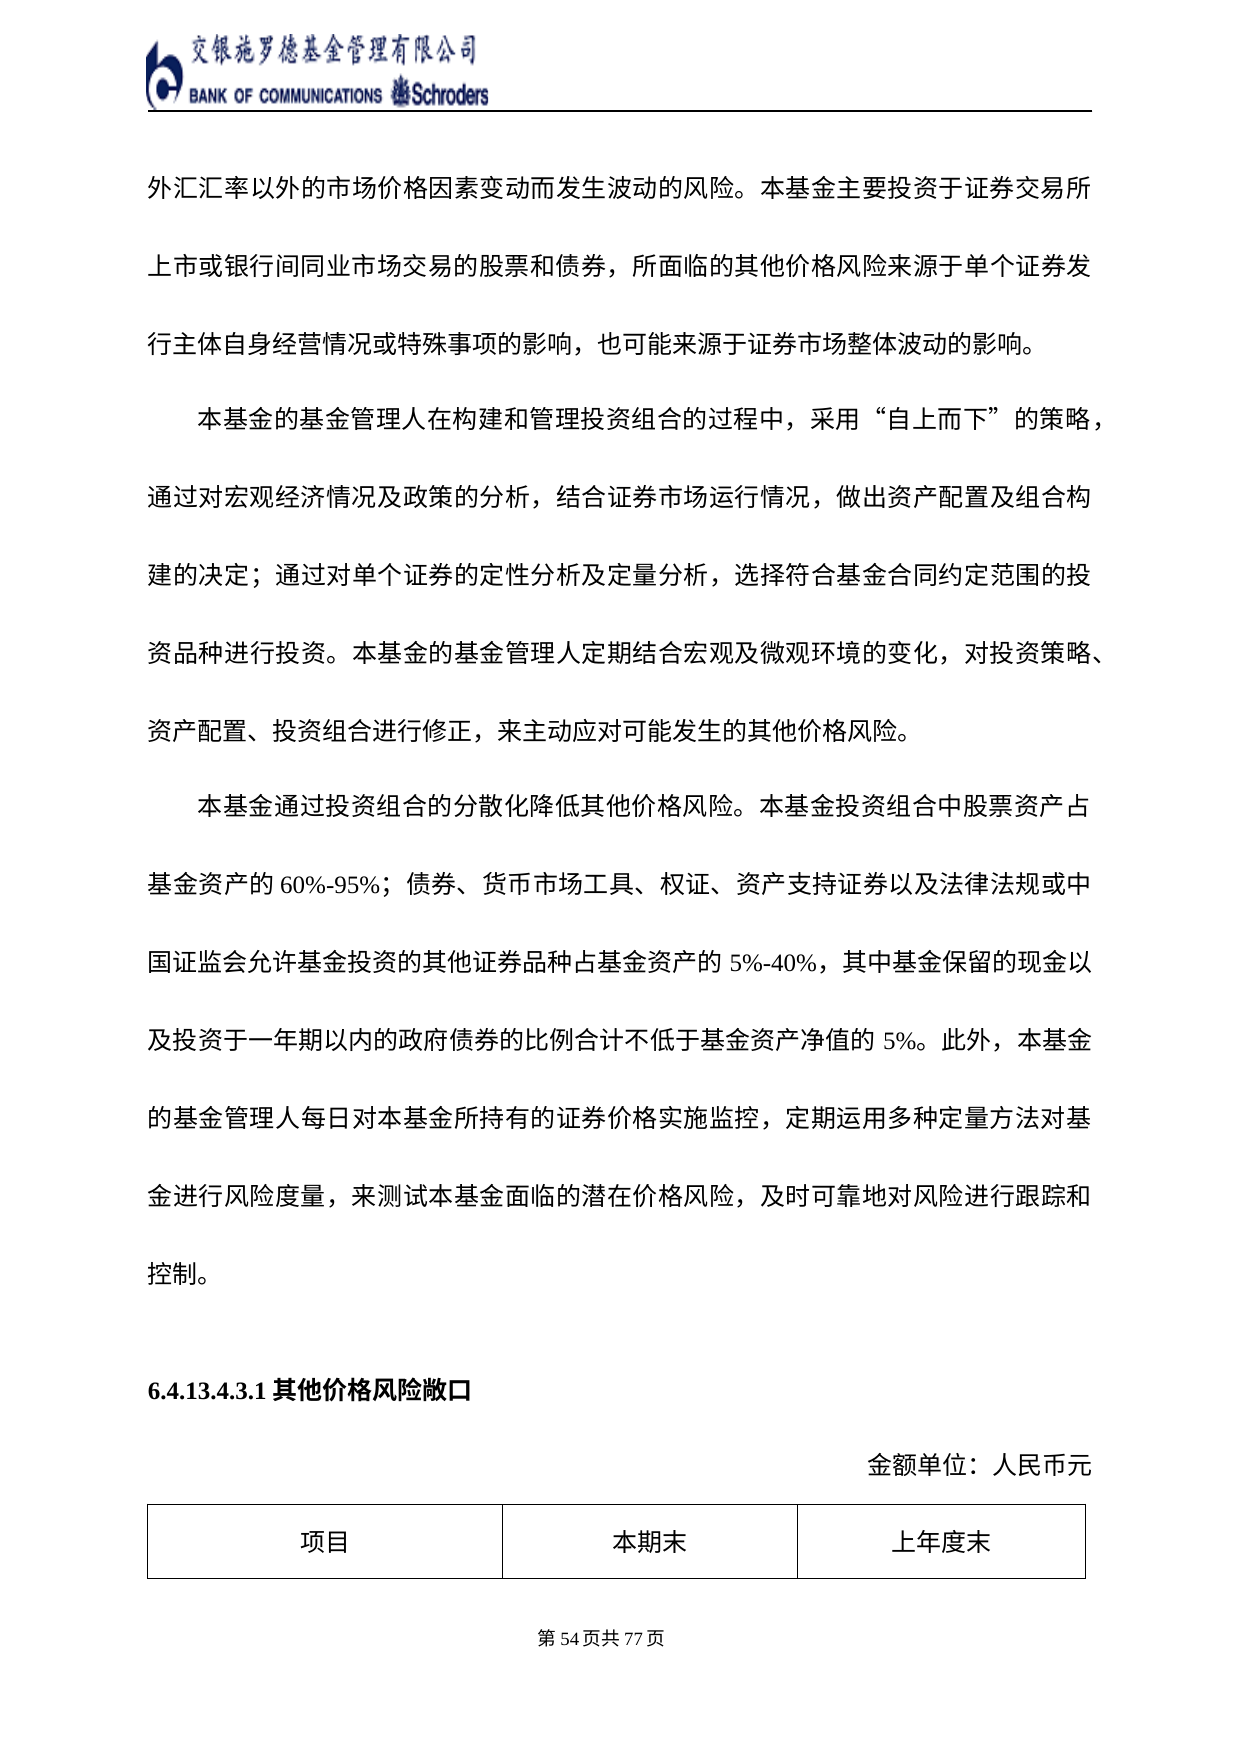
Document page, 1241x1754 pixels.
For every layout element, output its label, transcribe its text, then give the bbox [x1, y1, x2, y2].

table_header 上年度末 2015年12月31日 [798, 1505, 1085, 1578]
text 金额单位：人民币元 [149, 1431, 1092, 1496]
table_header 本期末 2016年6月30日 [503, 1505, 797, 1578]
picture [146, 34, 489, 110]
text 本基金的基金管理人在构建和管理投资组合的过程中，采用“自上而下”的策略，通过对宏观经济情况及政策的分析，结合证券市场运行情况，做出资产配置及组合构建的决定；通过对单个证券的定性分析及定量分析，选择符合基金合同约定范围的投资品种进行投资。本基金的基金管理人定期结合宏观及微观环境的变化，对投资策略、资产配置、投资组合进行修正，来主动应对可能发生的其他价格风险。 [148, 385, 1092, 762]
table_header 项目 [148, 1505, 502, 1578]
text 本基金通过投资组合的分散化降低其他价格风险。本基金投资组合中股票资产占基金资产的60%-95%；债券、货币市场工具、权证、资产支持证券以及法律法规或中国证监会允许基金投资的其他证券品种占基金资产的5%-40%，其中基金保留的现金以及投资于一年期以内的政府债券的比例合计不低于基金资产净值的5%。此外，本基金的基金管理人每日对本基金所持有的证券价格实施监控，定期运用多种定量方法对基金进行风险度量，来测试本基金面临的潜在价格风险，及时可靠地对风险进行跟踪和控制。 [148, 772, 1092, 1305]
text 6.4.13.4.3.1 其他价格风险敞口 [148, 1356, 1092, 1421]
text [148, 154, 1092, 375]
